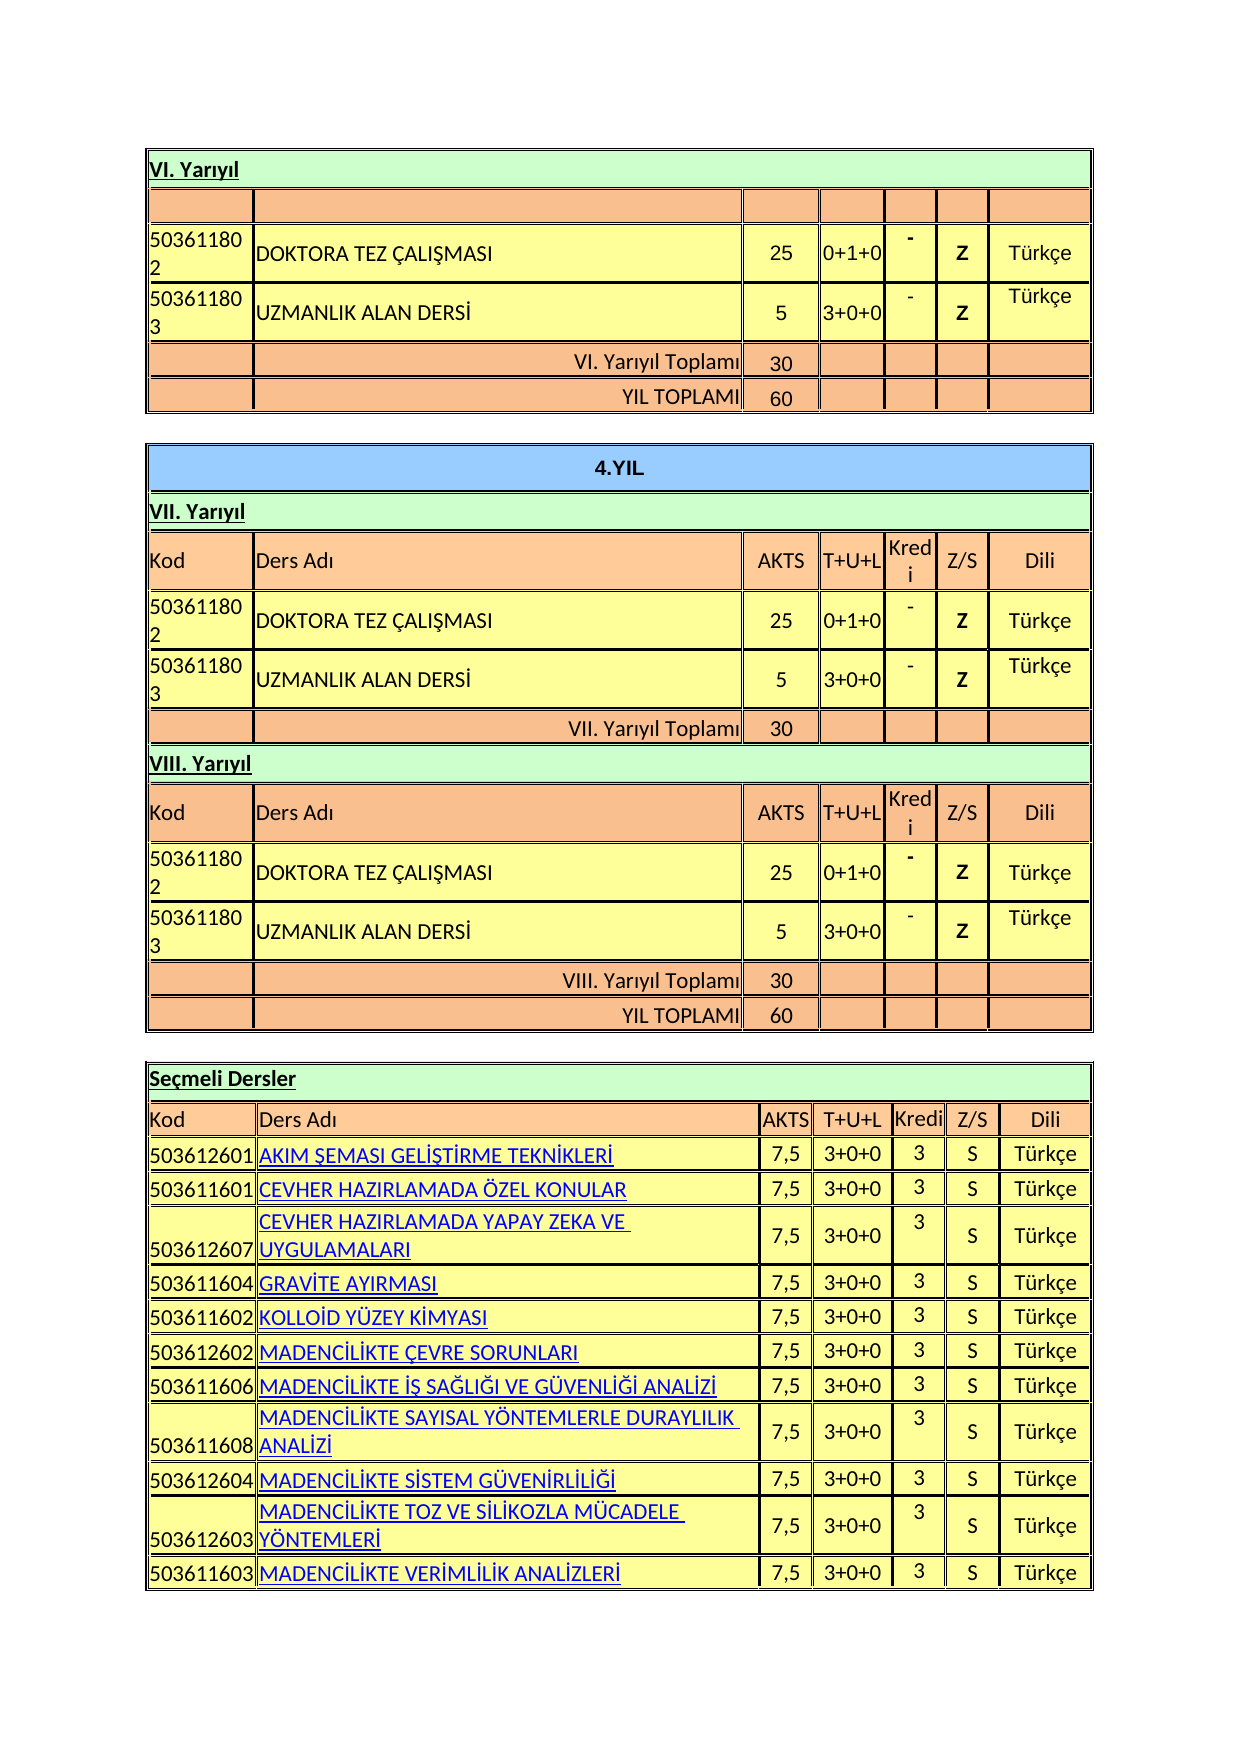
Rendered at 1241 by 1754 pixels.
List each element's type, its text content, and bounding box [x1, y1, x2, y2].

table_cell Ders Adı [255, 785, 741, 841]
table_cell Türkçe [990, 900, 1090, 959]
table_cell 3+0+0 [814, 1497, 891, 1553]
table_cell 3 [894, 1301, 944, 1332]
table_cell 3+0+0 [821, 651, 883, 707]
table_cell VI. Yarıyıl [149, 151, 1090, 187]
table_cell 7,5 [761, 1369, 811, 1400]
table_cell S [947, 1404, 998, 1459]
table_cell 503611803 [149, 281, 252, 340]
table_cell AKTS [744, 533, 818, 589]
table_cell Dili [988, 781, 1091, 841]
table_cell DOKTORA TEZ ÇALIŞMASI [255, 844, 741, 900]
table_cell 7,5 [761, 1266, 811, 1297]
table_cell DOKTORA TEZ ÇALIŞMASI [255, 225, 741, 281]
table_cell Türkçe [999, 1553, 1091, 1588]
table_cell S [947, 1369, 998, 1400]
table_cell [821, 190, 883, 222]
table_cell 25 [744, 592, 818, 648]
table_cell 3 [894, 1335, 944, 1366]
table_cell 3+0+0 [821, 284, 883, 340]
table_cell [938, 190, 987, 222]
table_cell [990, 707, 1091, 742]
table_cell Türkçe [999, 1332, 1092, 1366]
table_cell [988, 375, 1091, 411]
table_header 4.YIL [149, 446, 1090, 490]
table_cell 503611602 [149, 1297, 255, 1332]
table_cell [938, 344, 987, 375]
table_cell 7,5 [761, 1301, 811, 1332]
table_cell T+U+L [814, 1104, 891, 1135]
table_cell [821, 344, 883, 375]
table_cell Kod [149, 529, 252, 589]
table_cell 503611604 [147, 1263, 255, 1297]
table_cell [744, 190, 818, 222]
table_cell Kod [149, 781, 253, 841]
table_cell [149, 375, 253, 411]
table_cell 5 [744, 284, 818, 340]
table_cell 503612601 [147, 1135, 257, 1169]
table_cell [886, 190, 935, 222]
table_cell Türkçe [1001, 1460, 1091, 1494]
table_cell S [946, 1557, 999, 1588]
table_cell 3 [894, 1369, 944, 1400]
table_cell Ders Adı [258, 1104, 758, 1135]
table_cell 7,5 [761, 1335, 811, 1366]
table_cell VII. Yarıyıl Toplamı [255, 711, 741, 742]
table_cell 3+0+0 [814, 1369, 891, 1400]
table_cell Kredi [886, 533, 935, 589]
table_cell [936, 998, 988, 1029]
table_cell 3+0+0 [814, 1463, 891, 1494]
table_cell [149, 340, 252, 375]
table_cell S [947, 1173, 998, 1203]
table_cell [820, 379, 884, 411]
table_cell CEVHER HAZIRLAMADA YAPAY ZEKA VE UYGULAMALARI [258, 1207, 758, 1263]
table_cell Kredi [886, 785, 935, 841]
table_cell YIL TOPLAMI [253, 379, 742, 411]
table_cell 5 [744, 903, 818, 959]
table_cell [147, 187, 253, 222]
table_cell - [886, 903, 935, 959]
table_cell - [886, 844, 935, 900]
table_cell 60 [743, 998, 820, 1029]
table_cell CEVHER HAZIRLAMADA ÖZEL KONULAR [258, 1173, 758, 1203]
table_cell Z [938, 844, 987, 900]
table_cell 503611606 [149, 1366, 255, 1400]
table_cell Türkçe [990, 648, 1092, 707]
table_cell - [886, 225, 935, 281]
table_cell VI. Yarıyıl Toplamı [255, 344, 741, 375]
table_cell [149, 707, 252, 742]
table_cell KOLLOİD YÜZEY KİMYASI [258, 1301, 758, 1332]
table_cell [255, 190, 741, 222]
table_cell [936, 379, 988, 411]
table_cell Z [938, 592, 987, 648]
table_cell Türkçe [988, 841, 1092, 900]
table_cell VIII. Yarıyıl [149, 742, 1091, 781]
table_cell 503612604 [149, 1460, 255, 1494]
table_cell 25 [744, 225, 818, 281]
table_cell 503611601 [149, 1169, 255, 1203]
table_cell 7,5 [761, 1173, 811, 1203]
table_cell T+U+L [821, 785, 883, 841]
table_cell 3+0+0 [814, 1335, 891, 1366]
table_cell [884, 998, 936, 1029]
table_cell 503612607 [149, 1204, 255, 1263]
table_cell 0+1+0 [821, 225, 883, 281]
table_cell 3 [894, 1497, 944, 1553]
table_cell 503612603 [149, 1494, 255, 1553]
table_cell S [947, 1301, 998, 1332]
table_cell - [886, 284, 935, 340]
table_cell 7,5 [761, 1497, 811, 1553]
table_cell 503611603 [149, 1553, 257, 1588]
table_cell [821, 963, 883, 994]
table_cell 3+0+0 [814, 1173, 891, 1203]
table_cell 60 [743, 379, 820, 411]
table_cell DOKTORA TEZ ÇALIŞMASI [255, 592, 741, 648]
table_cell 503611802 [147, 841, 253, 900]
table_cell 503611802 [147, 222, 253, 281]
table_cell MADENCİLİKTE İŞ SAĞLIĞI VE GÜVENLİĞİ ANALİZİ [258, 1369, 758, 1400]
table_cell 3 [894, 1404, 944, 1459]
table_cell MADENCİLİKTE SAYISAL YÖNTEMLERLE DURAYLILIK ANALİZİ [258, 1404, 758, 1459]
table_cell Ders Adı [255, 533, 741, 589]
table_cell UZMANLIK ALAN DERSİ [255, 651, 741, 707]
table_cell Türkçe [1001, 1494, 1090, 1553]
table_cell 5 [744, 651, 818, 707]
table_cell Z [938, 225, 987, 281]
table_cell 3 [894, 1138, 944, 1169]
table_cell [886, 711, 935, 742]
table_cell 3+0+0 [813, 1557, 892, 1588]
table_cell 30 [744, 711, 818, 742]
table_cell Kod [149, 1100, 255, 1135]
table_cell [988, 994, 1091, 1029]
table_cell Türkçe [1001, 1263, 1092, 1297]
table_cell Z/S [938, 533, 987, 589]
table_cell [886, 344, 935, 375]
table_cell AKTS [744, 785, 818, 841]
table_cell YIL TOPLAMI [253, 998, 742, 1029]
table_cell 30 [744, 963, 818, 994]
table_cell MADENCİLİKTE SİSTEM GÜVENİRLİLİĞİ [258, 1463, 758, 1494]
table_header Seçmeli Dersler [149, 1065, 1090, 1100]
table_cell [990, 340, 1091, 375]
table_cell 0+1+0 [821, 592, 883, 648]
table_cell - [886, 651, 935, 707]
table_cell Türkçe [988, 222, 1092, 281]
table_cell S [947, 1497, 998, 1553]
table_cell S [947, 1207, 998, 1263]
table_cell - [886, 592, 935, 648]
table_cell UZMANLIK ALAN DERSİ [255, 903, 741, 959]
table_cell S [947, 1335, 998, 1366]
table_cell Türkçe [990, 281, 1090, 340]
table_cell 7,5 [761, 1138, 811, 1169]
table_cell Türkçe [1001, 1366, 1090, 1400]
table_cell 3 [894, 1266, 944, 1297]
table_cell Dili [1001, 1100, 1091, 1135]
table_cell [149, 994, 253, 1029]
table_cell MADENCİLİKTE TOZ VE SİLİKOZLA MÜCADELE YÖNTEMLERİ [258, 1497, 758, 1553]
table_cell Türkçe [1001, 1204, 1091, 1263]
table_cell 7,5 [761, 1404, 811, 1459]
table_cell [821, 711, 883, 742]
table_cell [820, 998, 884, 1029]
table_cell 3+0+0 [814, 1266, 891, 1297]
table_cell VII. Yarıyıl [149, 490, 1091, 529]
table_cell Türkçe [1001, 1297, 1091, 1332]
table_cell 3 [894, 1463, 944, 1494]
table_cell [990, 959, 1091, 994]
table_cell 503612602 [147, 1332, 257, 1366]
table_cell Kredi [894, 1104, 944, 1135]
table_cell 3+0+0 [821, 903, 883, 959]
table_cell UZMANLIK ALAN DERSİ [255, 284, 741, 340]
table_cell 7,5 [761, 1463, 811, 1494]
table_cell 3+0+0 [814, 1404, 891, 1459]
table_cell 0+1+0 [821, 844, 883, 900]
table_cell 503611803 [147, 648, 252, 707]
table_cell S [947, 1266, 998, 1297]
table_cell Türkçe [999, 1135, 1092, 1169]
table_cell 25 [744, 844, 818, 900]
table_cell Türkçe [1001, 1400, 1091, 1459]
table_cell Z/S [947, 1104, 998, 1135]
table_cell Türkçe [1001, 1169, 1091, 1203]
table_cell 3 [894, 1173, 944, 1203]
table_cell GRAVİTE AYIRMASI [258, 1266, 758, 1297]
table_cell 3 [894, 1207, 944, 1263]
table_cell AKTS [761, 1104, 811, 1135]
table_cell [938, 711, 987, 742]
table_cell Türkçe [988, 589, 1092, 648]
table_cell [884, 379, 936, 411]
table_cell 3+0+0 [814, 1207, 891, 1263]
table_cell [886, 963, 935, 994]
table_cell T+U+L [821, 533, 883, 589]
table_cell 503611802 [147, 589, 253, 648]
table_cell [149, 959, 252, 994]
table_cell AKIM ŞEMASI GELİŞTİRME TEKNİKLERİ [258, 1138, 758, 1169]
table_cell MADENCİLİKTE ÇEVRE SORUNLARI [258, 1335, 758, 1366]
table_cell Z/S [938, 785, 987, 841]
table_cell 7,5 [761, 1207, 811, 1263]
table_cell S [947, 1463, 998, 1494]
table_cell VIII. Yarıyıl Toplamı [255, 963, 741, 994]
table_cell [938, 963, 987, 994]
table_cell 3+0+0 [814, 1138, 891, 1169]
table_cell 3 [892, 1557, 946, 1588]
table_cell 7,5 [759, 1557, 813, 1588]
table_cell MADENCİLİKTE VERİMLİLİK ANALİZLERİ [257, 1557, 759, 1588]
table_cell S [947, 1138, 998, 1169]
table_cell 503611608 [149, 1400, 255, 1459]
table_cell Dili [990, 529, 1091, 589]
table_cell Z [938, 903, 987, 959]
table_cell 503611803 [149, 900, 252, 959]
table_cell 3+0+0 [814, 1301, 891, 1332]
table_cell Z [938, 284, 987, 340]
table_cell [988, 187, 1092, 222]
table_cell 30 [744, 344, 818, 375]
table_cell Z [938, 651, 987, 707]
